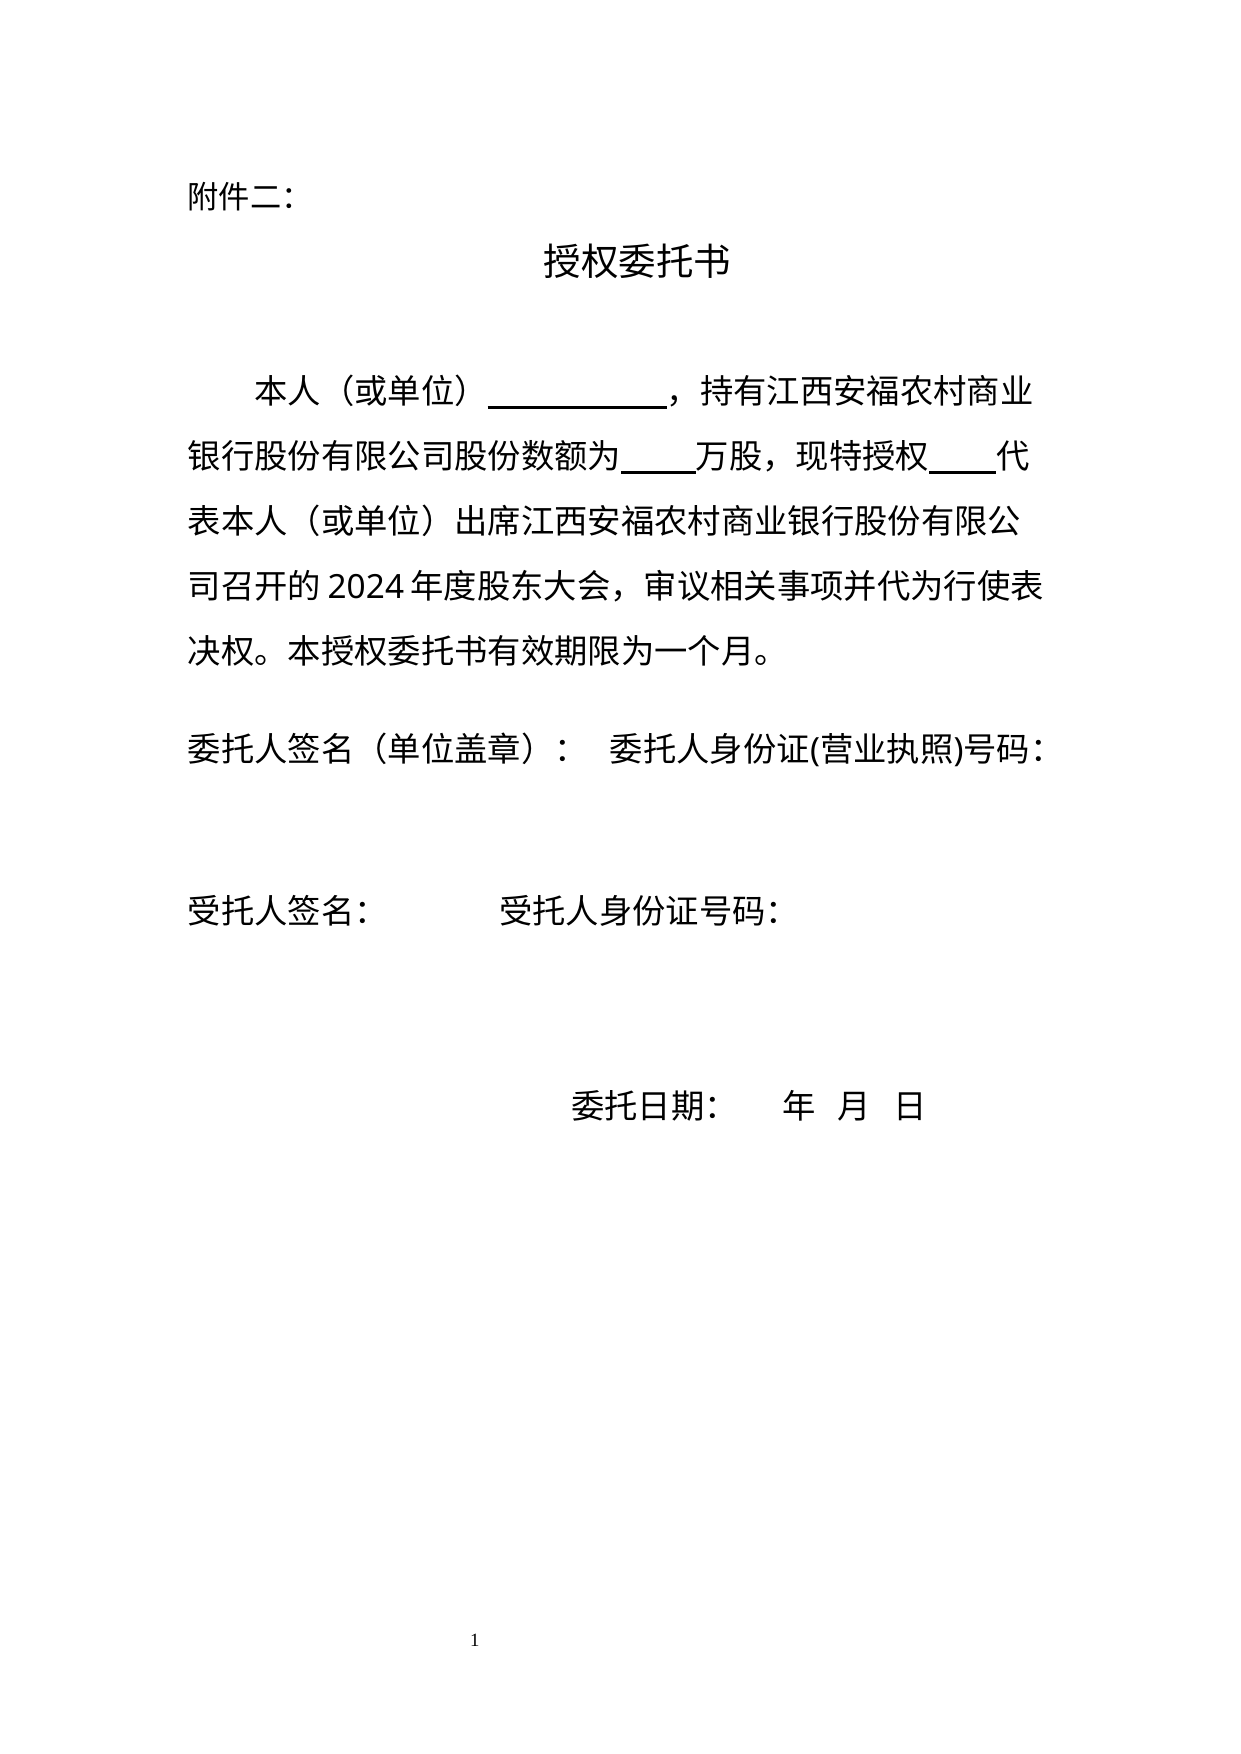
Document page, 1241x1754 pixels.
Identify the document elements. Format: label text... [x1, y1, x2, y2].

text 附件二： [187, 162, 1053, 227]
text 授权委托书 [187, 227, 1053, 292]
text 委托日期： 年 月 日 [187, 1072, 1053, 1137]
text 本人（或单位） ，持有江西安福农村商业银行股份有限公司股份数额为 万股，现特授权 代表本人（或单位）出席江西安福农村商业银行股份有限公司召开的2024年度股东大会，审议相关事项并代为行使表决权。本授权委托书有效期限为一个月。 [187, 357, 1053, 682]
text 委托人签名（单位盖章）： 委托人身份证(营业执照)号码： [187, 714, 1053, 779]
text 受托人签名： 受托人身份证号码： [187, 877, 1053, 942]
